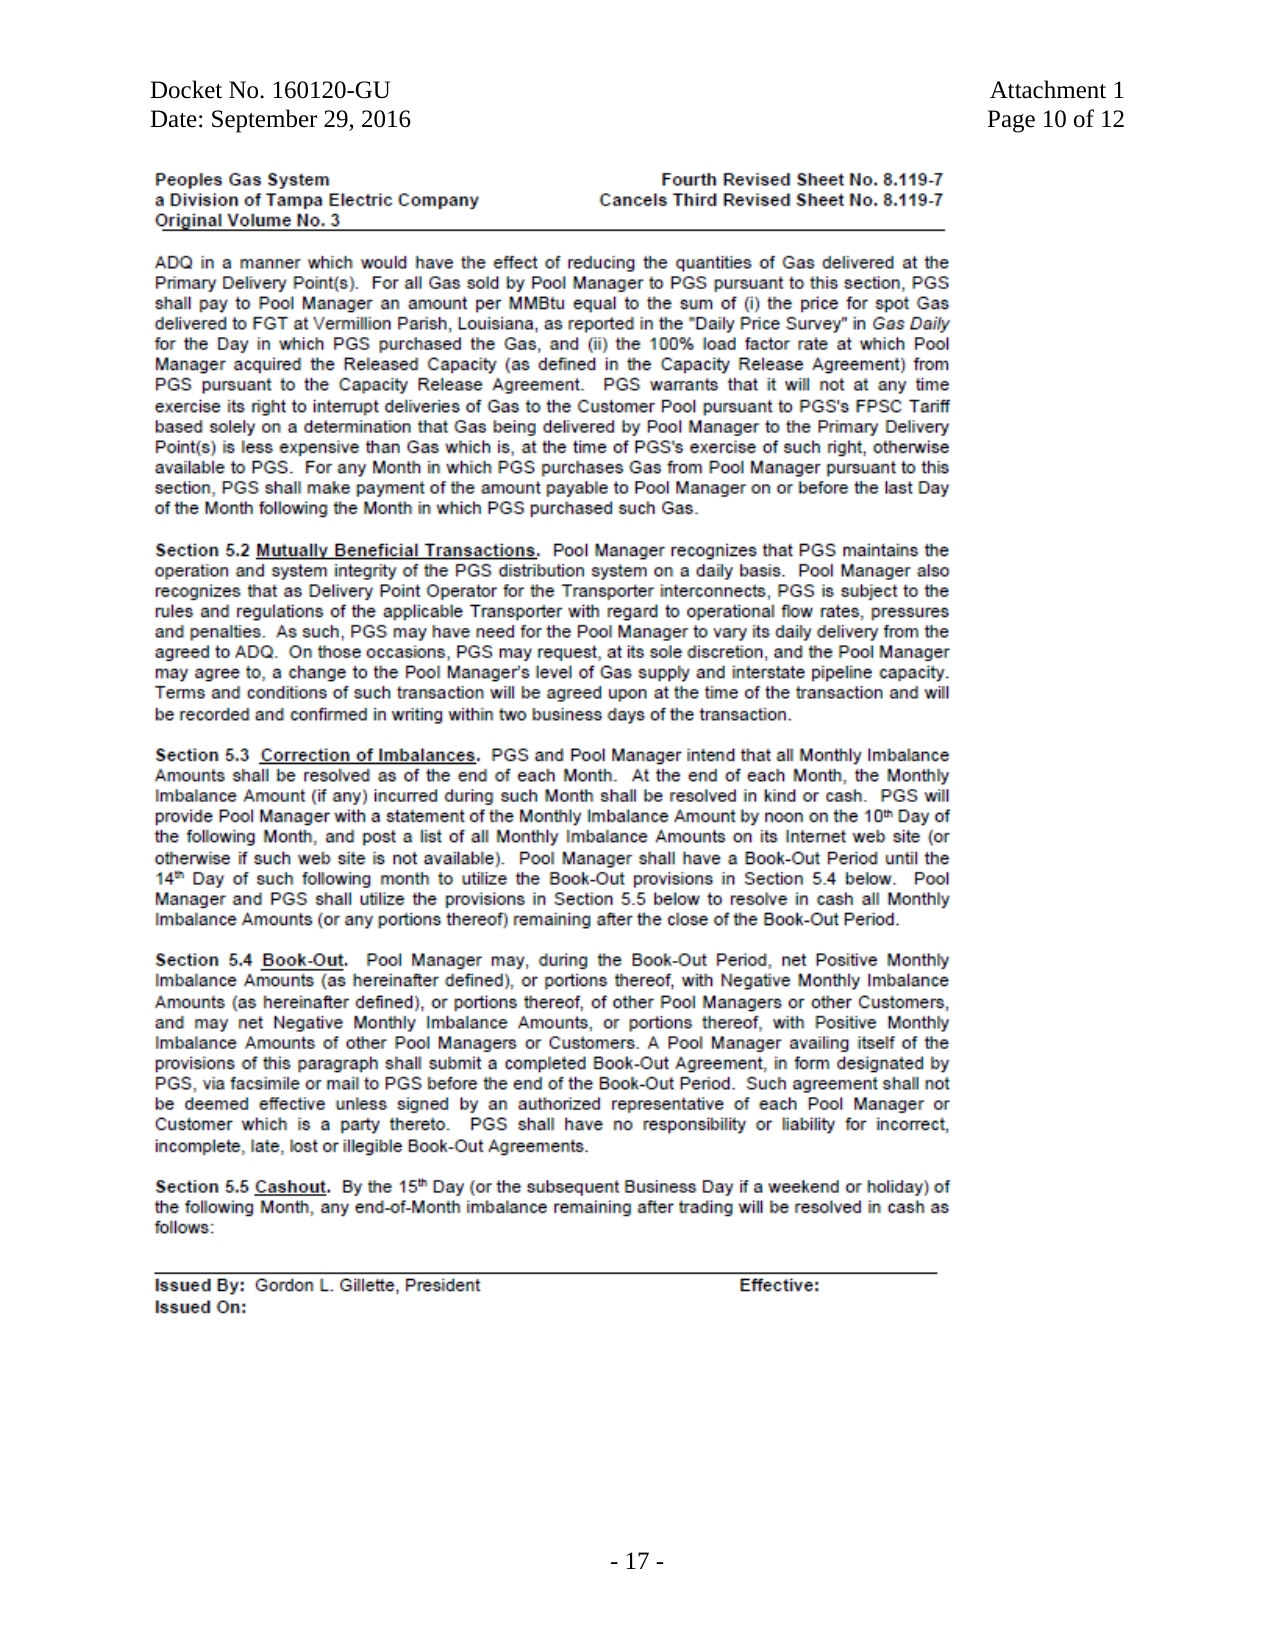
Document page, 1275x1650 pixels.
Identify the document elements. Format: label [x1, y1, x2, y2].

picture [150, 165, 961, 1329]
